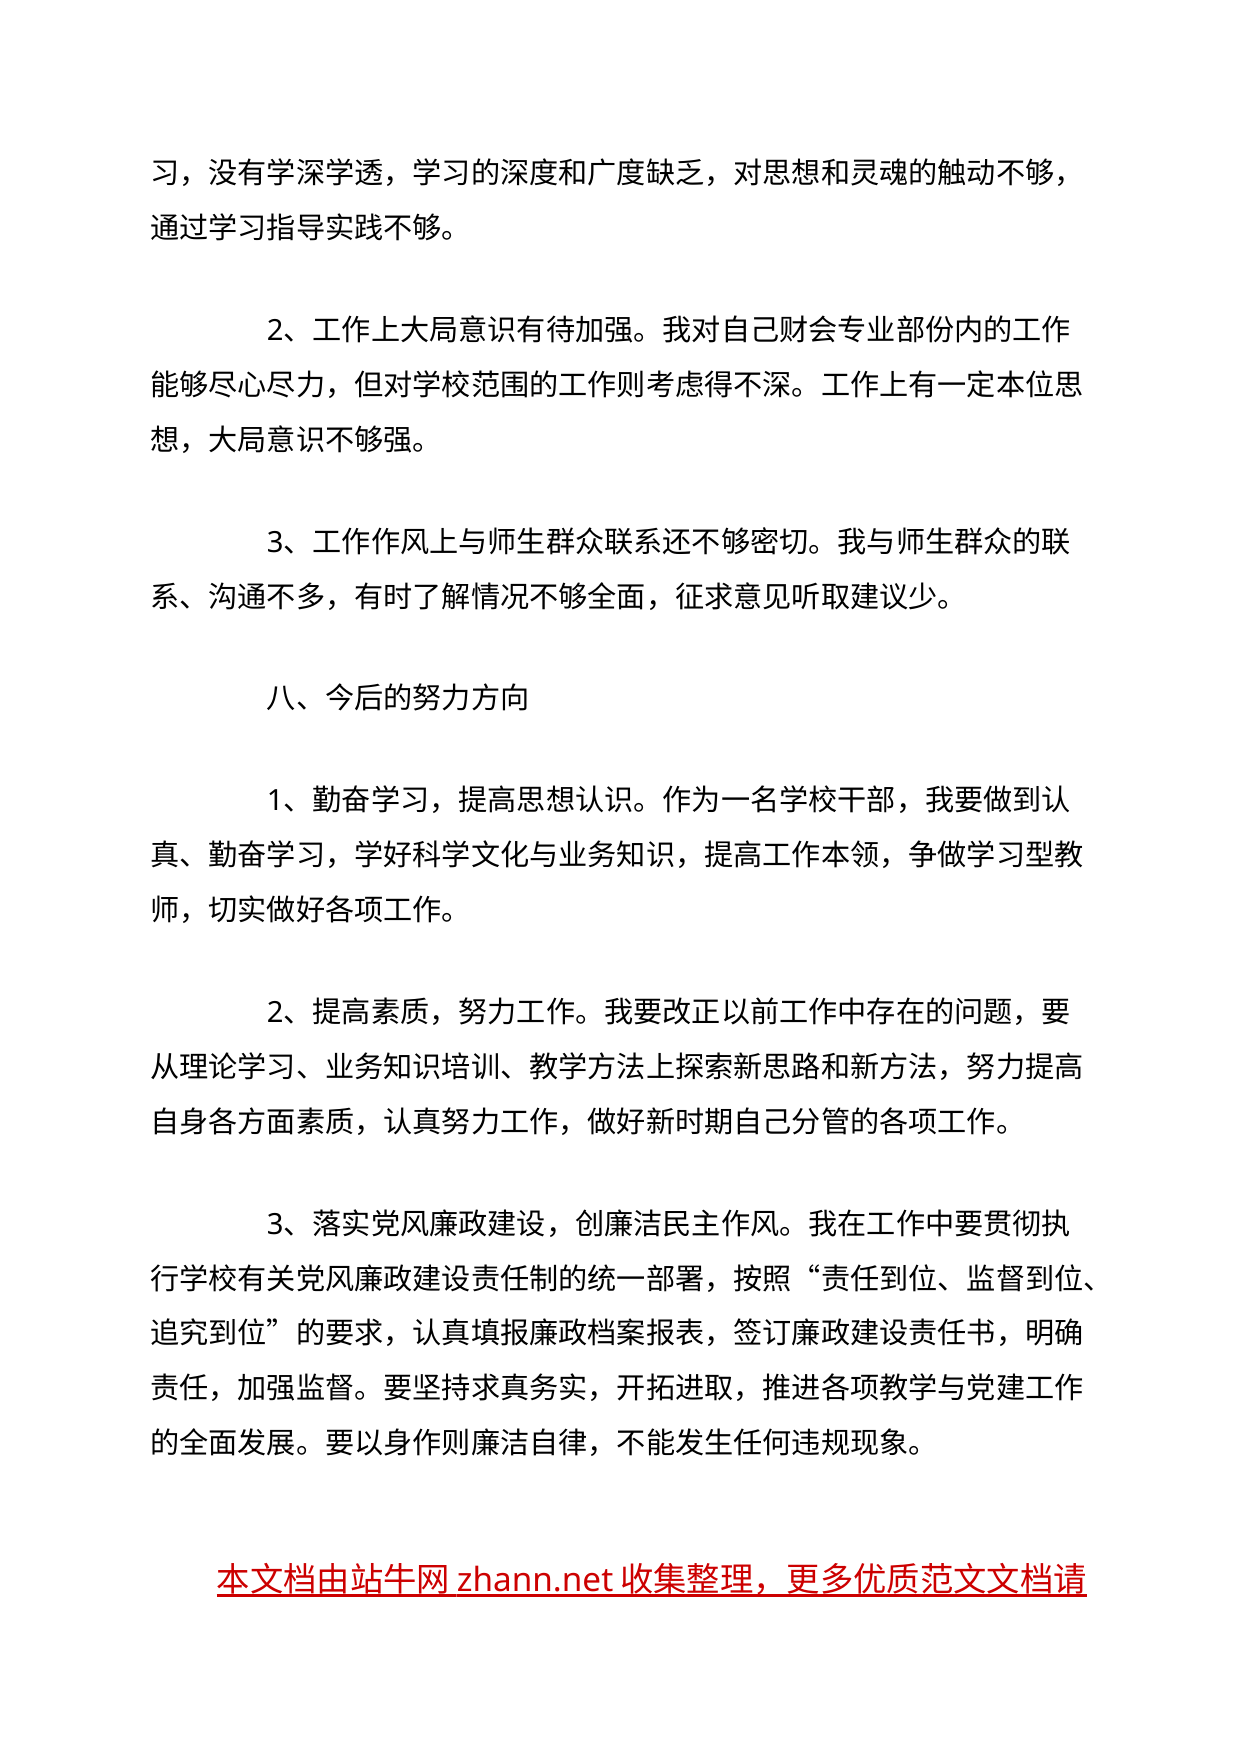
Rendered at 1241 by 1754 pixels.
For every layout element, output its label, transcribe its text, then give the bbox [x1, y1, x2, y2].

text 1、勤奋学习，提高思想认识。作为一名学校干部，我要做到认真、勤奋学习，学好科学文化与业务知识，提高工作本领，争做学习型教师，切实做好各项工作。 [150, 777, 1090, 929]
text 八、今后的努力方向 [150, 675, 1090, 717]
text 3、落实党风廉政建设，创廉洁民主作风。我在工作中要贯彻执行学校有关党风廉政建设责任制的统一部署，按照“责任到位、监督到位、追究到位”的要求，认真填报廉政档案报表，签订廉政建设责任书，明确责任，加强监督。要坚持求真务实，开拓进取，推进各项教学与党建工作的全面发展。要以身作则廉洁自律，不能发生任何违规现象。 [150, 1200, 1090, 1462]
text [150, 150, 1090, 247]
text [150, 1553, 1090, 1601]
text 3、工作作风上与师生群众联系还不够密切。我与师生群众的联系、沟通不多，有时了解情况不够全面，征求意见听取建议少。 [150, 518, 1090, 616]
text 2、提高素质，努力工作。我要改正以前工作中存在的问题，要从理论学习、业务知识培训、教学方法上探索新思路和新方法，努力提高自身各方面素质，认真努力工作，做好新时期自己分管的各项工作。 [150, 988, 1090, 1141]
text 2、工作上大局意识有待加强。我对自己财会专业部份内的工作能够尽心尽力，但对学校范围的工作则考虑得不深。工作上有一定本位思想，大局意识不够强。 [150, 307, 1090, 459]
